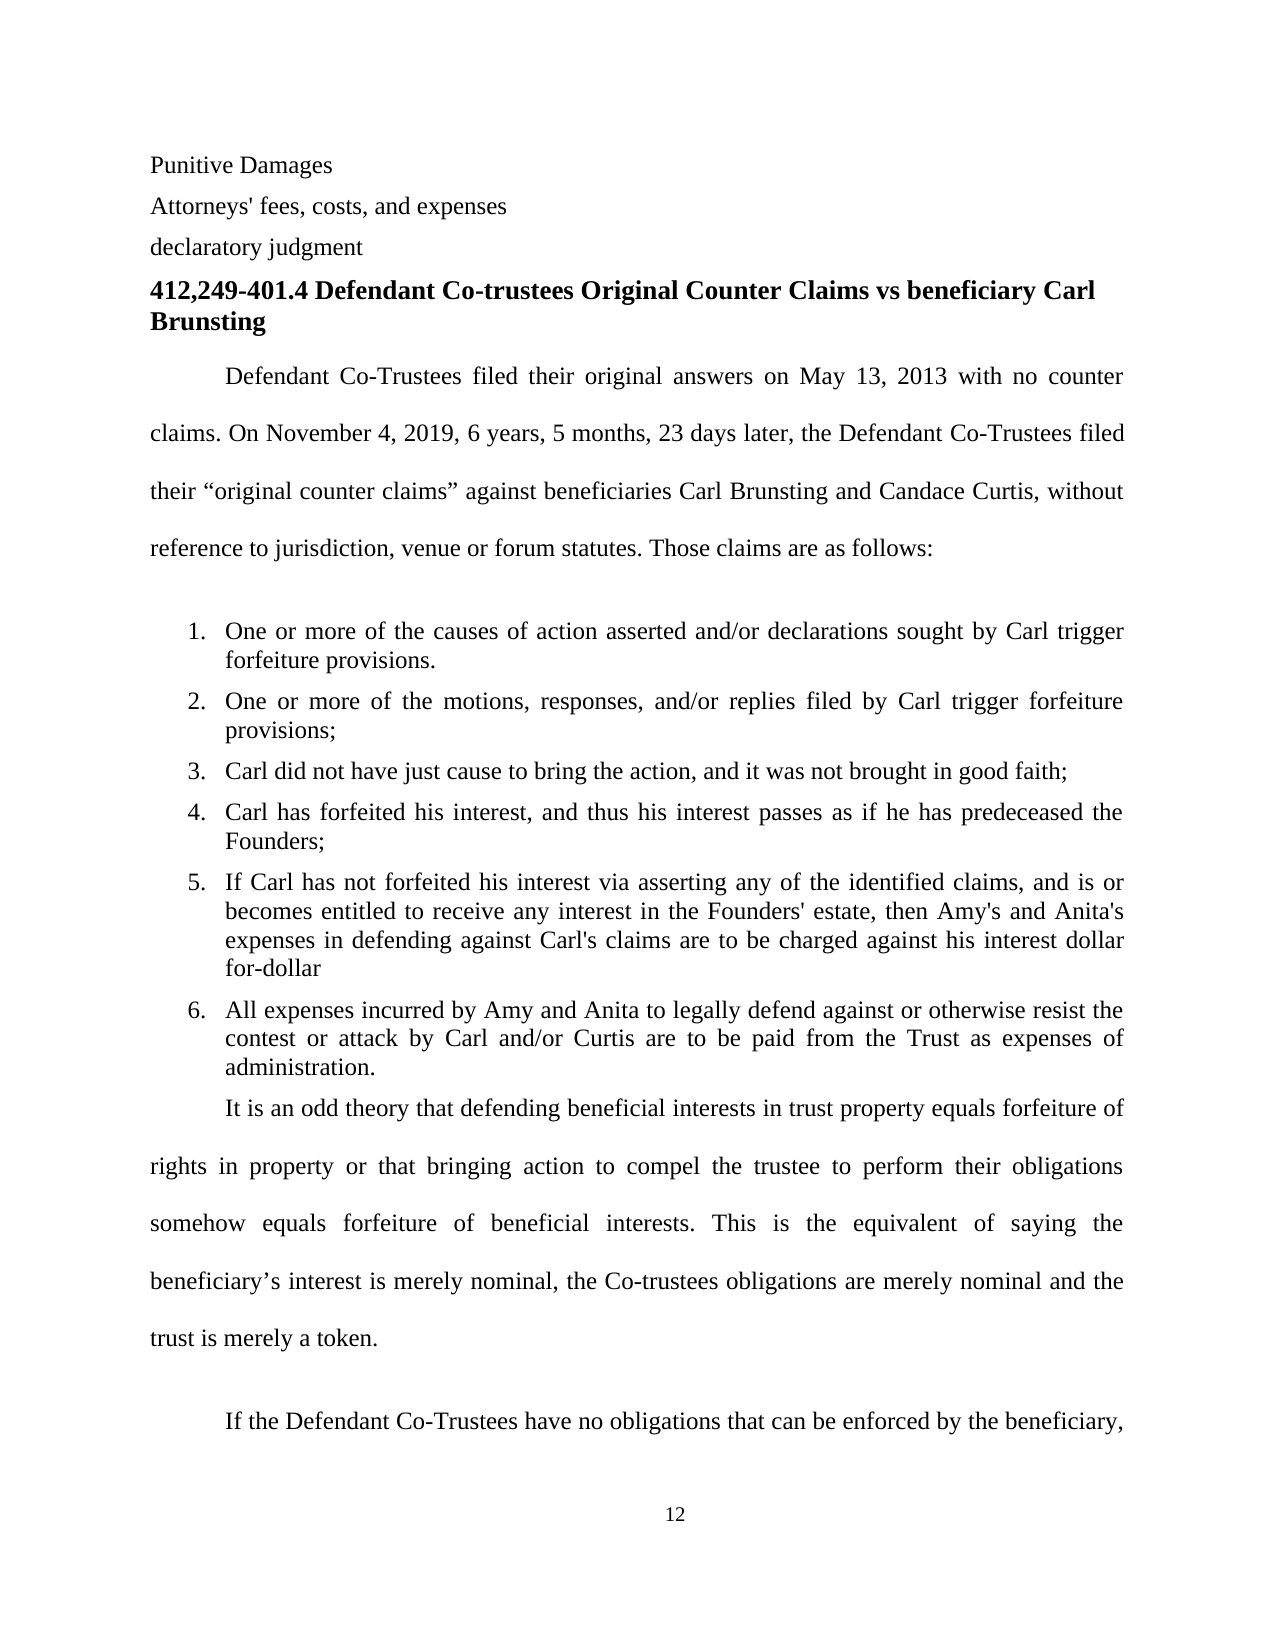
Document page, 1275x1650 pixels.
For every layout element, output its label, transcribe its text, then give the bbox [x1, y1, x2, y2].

text Defendant Co-Trustees filed their original answers on May 13, 2013 with no counter claims. On November 4, 2019, 6 years, 5 months, 23 days later, the Defendant Co-Trustees filed their “original counter claims” against beneficiaries Carl Brunsting and Candace Curtis, without reference to jurisdiction, venue or forum statutes. Those claims are as follows: [150, 361, 1125, 562]
list One or more of the motions, responses, and/or replies filed by Carl trigger forfeiture provisions; [187, 686, 1125, 743]
list If Carl has not forfeited his interest via asserting any of the identified claims, and is or becomes entitled to receive any interest in the Founders' estate, then Amy's and Anita's expenses in defending against Carl's claims are to be charged against his interest dollar for-dollar [187, 867, 1125, 982]
list One or more of the causes of action asserted and/or declarations sought by Carl trigger forfeiture provisions. [187, 616, 1125, 673]
text Punitive Damages [150, 150, 1125, 179]
list Carl has forfeited his interest, and thus his interest passes as if he has predeceased the Founders; [187, 797, 1125, 855]
list All expenses incurred by Amy and Anita to legally defend against or otherwise resist the contest or attack by Carl and/or Curtis are to be paid from the Trust as expenses of administration. [187, 995, 1125, 1081]
subtitle 412,249-401.4 Defendant Co-trustees Original Counter Claims vs beneficiary Carl Brunsting [150, 274, 1125, 336]
text It is an odd theory that defending beneficial interests in trust property equals forfeiture of rights in property or that bringing action to compel the trustee to perform their obligations somehow equals forfeiture of beneficial interests. This is the equivalent of saying the beneficiary’s interest is merely nominal, the Co-trustees obligations are merely nominal and the trust is merely a token. [150, 1093, 1125, 1352]
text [150, 1406, 1125, 1435]
list Carl did not have just cause to bring the action, and it was not brought in good faith; [187, 756, 1125, 785]
text declaratory judgment [150, 232, 1125, 261]
text Attorneys' fees, costs, and expenses [150, 191, 1125, 220]
